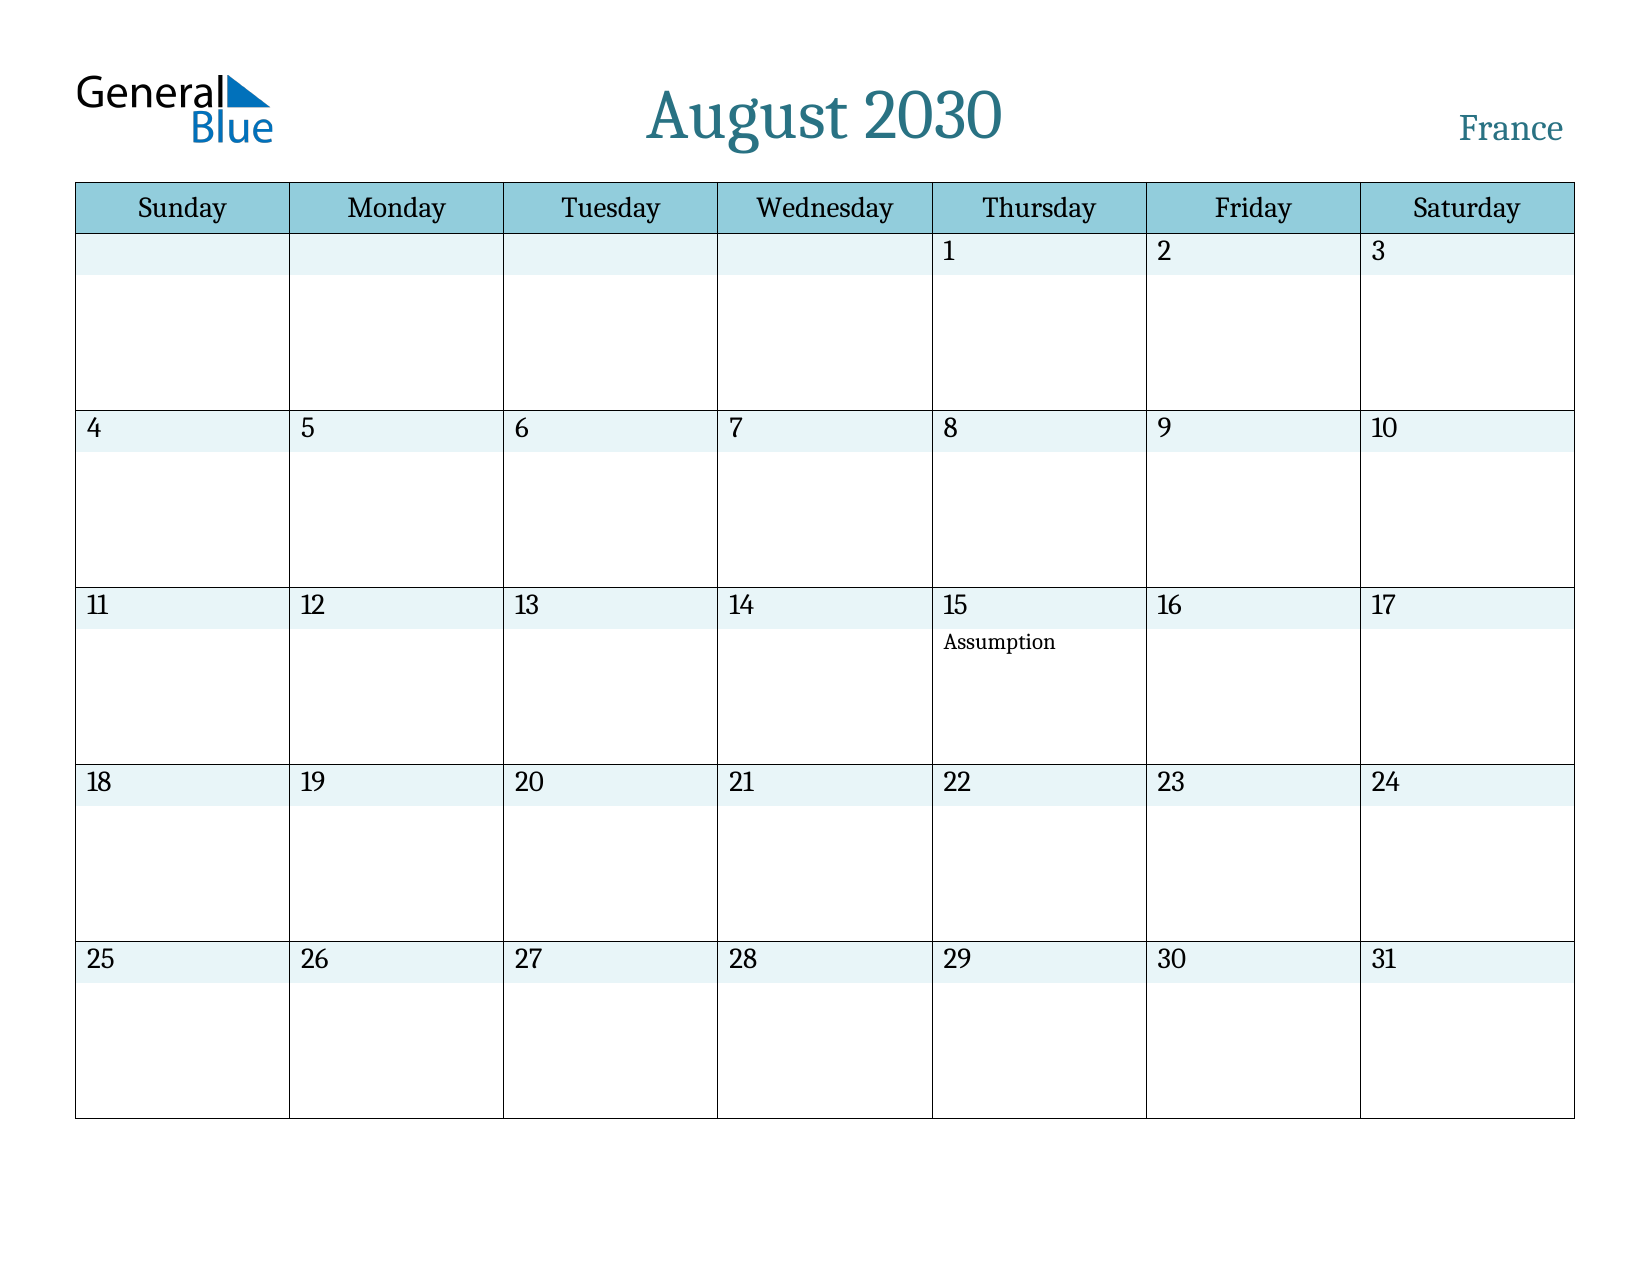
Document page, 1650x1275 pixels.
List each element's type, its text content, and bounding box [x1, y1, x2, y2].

table_cell [1361, 629, 1574, 764]
table_cell [290, 806, 503, 941]
picture [77, 75, 273, 143]
table_cell [1147, 629, 1360, 764]
table_cell [290, 983, 503, 1118]
table_cell Monday [290, 183, 503, 233]
table_cell 5 [290, 411, 503, 452]
table_cell [718, 234, 932, 275]
table_cell 27 [504, 942, 717, 983]
table_cell 20 [504, 765, 717, 806]
table_cell [504, 629, 717, 764]
table_cell [290, 275, 503, 410]
table_cell [1361, 806, 1574, 941]
table_cell [290, 234, 503, 275]
table_cell 17 [1361, 588, 1574, 629]
table_cell Saturday [1361, 183, 1574, 233]
table_cell 15 [933, 588, 1146, 629]
table_cell 2 [1147, 234, 1360, 275]
table_cell 26 [290, 942, 503, 983]
table_cell [290, 452, 503, 587]
table_cell [933, 452, 1146, 587]
table_cell [504, 983, 717, 1118]
table_cell [1361, 452, 1574, 587]
table_cell 28 [718, 942, 932, 983]
table_cell Assumption [933, 629, 1146, 764]
table_cell [933, 275, 1146, 410]
table_cell Sunday [76, 183, 289, 233]
table_cell 4 [76, 411, 289, 452]
table_cell 24 [1361, 765, 1574, 806]
table_cell 25 [76, 942, 289, 983]
table_header August 2030 [504, 75, 1146, 182]
table_cell [290, 629, 503, 764]
table_cell [718, 452, 932, 587]
table_cell 8 [933, 411, 1146, 452]
table_header [76, 75, 503, 182]
table_cell 21 [718, 765, 932, 806]
table_cell 29 [933, 942, 1146, 983]
table_cell Friday [1147, 183, 1360, 233]
table_cell [504, 806, 717, 941]
table_header France [1146, 75, 1574, 182]
table_cell [76, 806, 289, 941]
table_cell [718, 983, 932, 1118]
table_cell [504, 234, 717, 275]
table_cell [1147, 275, 1360, 410]
table_cell [76, 275, 289, 410]
table_cell 1 [933, 234, 1146, 275]
table_cell 13 [504, 588, 717, 629]
table_cell 16 [1147, 588, 1360, 629]
table_cell Tuesday [504, 183, 717, 233]
table_cell [1147, 806, 1360, 941]
table_cell 6 [504, 411, 717, 452]
table_cell [504, 452, 717, 587]
table_cell 31 [1361, 942, 1574, 983]
table_cell 12 [290, 588, 503, 629]
table_cell 9 [1147, 411, 1360, 452]
table_cell 23 [1147, 765, 1360, 806]
table_cell [76, 452, 289, 587]
table_cell [718, 806, 932, 941]
table_cell 14 [718, 588, 932, 629]
table_cell 10 [1361, 411, 1574, 452]
table_cell [718, 275, 932, 410]
table_cell 19 [290, 765, 503, 806]
table_cell [933, 983, 1146, 1118]
table_cell [1147, 452, 1360, 587]
table_cell [1147, 983, 1360, 1118]
table_cell 7 [718, 411, 932, 452]
table_cell 3 [1361, 234, 1574, 275]
table_cell [76, 629, 289, 764]
table_cell 30 [1147, 942, 1360, 983]
table_cell [504, 275, 717, 410]
table_cell [76, 234, 289, 275]
table_cell [718, 629, 932, 764]
table_cell 18 [76, 765, 289, 806]
table_cell [1361, 275, 1574, 410]
table_cell [76, 983, 289, 1118]
table_cell [933, 806, 1146, 941]
table_cell 22 [933, 765, 1146, 806]
table_cell Wednesday [718, 183, 932, 233]
table_cell [1361, 983, 1574, 1118]
table_cell Thursday [933, 183, 1146, 233]
table_cell 11 [76, 588, 289, 629]
